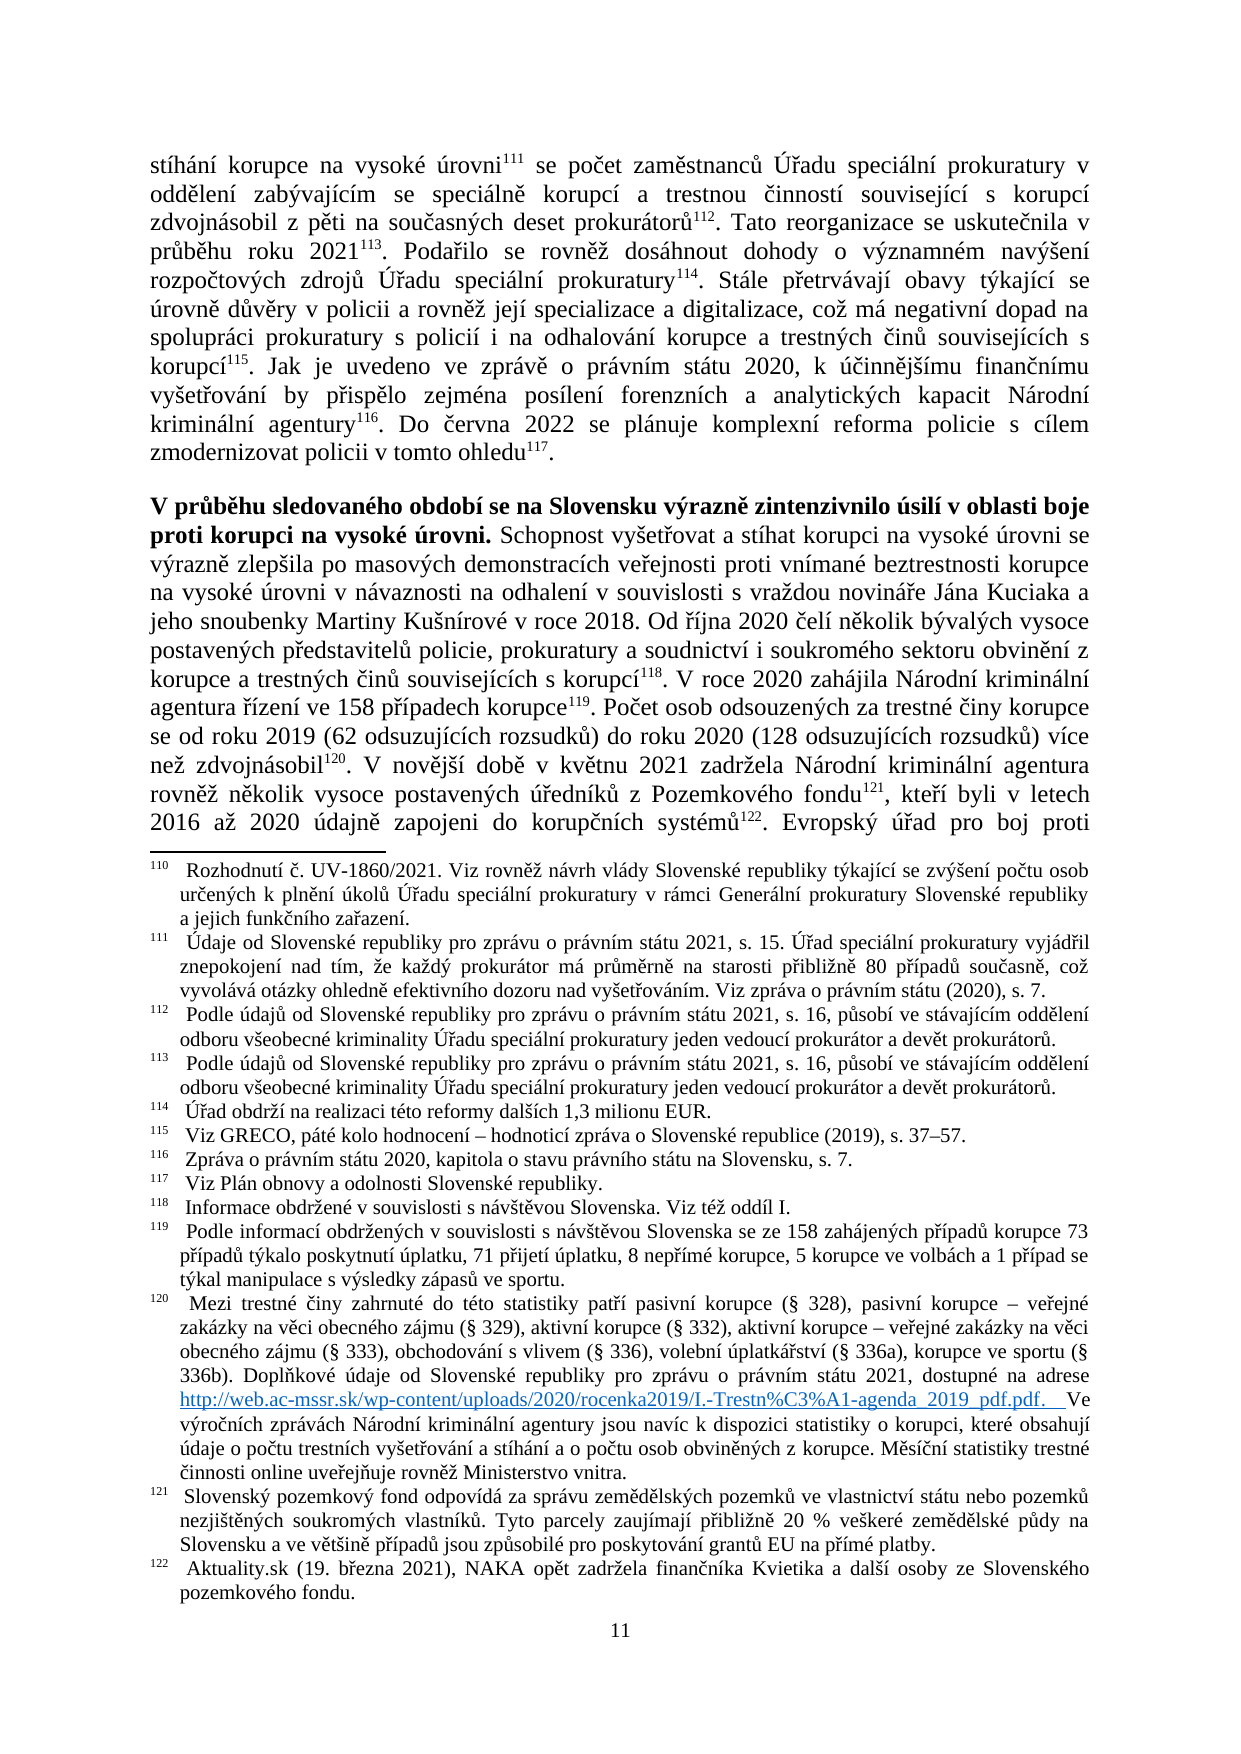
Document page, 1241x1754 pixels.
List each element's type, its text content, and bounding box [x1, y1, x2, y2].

text Zavádějí se opatření ke zvýšení zdrojů Úřadu speciální prokuratury s cílem posílit jeho kapacity. Dne 10. února 2021 schválila vláda návrh na navýšení zdrojů a počtu specializovaných zaměstnanců Úřadu speciální prokuratury. Celkový počet prokurátorů se v roce 2021 zvýšil z 35 na 38. S cílem řešit obavy týkající se omezených zdrojů a kapacit ke stíhání korupce na vysoké úrovni se počet zaměstnanců Úřadu speciální prokuratury v oddělení zabývajícím se speciálně korupcí a trestnou činností související s korupcí zdvojnásobil z pěti na současných deset prokurátorů. Tato reorganizace se uskutečnila v průběhu roku 2021. Podařilo se rovněž dosáhnout dohody o významném navýšení rozpočtových zdrojů Úřadu speciální prokuratury. Stále přetrvávají obavy týkající se úrovně důvěry v policii a rovněž její specializace a digitalizace, což má negativní dopad na spolupráci prokuratury s policií i na odhalování korupce a trestných činů souvisejících s korupcí. Jak je uvedeno ve zprávě o právním státu 2020, k účinnějšímu finančnímu vyšetřování by přispělo zejména posílení forenzních a analytických kapacit Národní kriminální agentury. Do června 2022 se plánuje komplexní reforma policie s cílem zmodernizovat policii v tomto ohledu. [150, 150, 1090, 466]
text V průběhu sledovaného období se na Slovensku výrazně zintenzivnilo úsilí v oblasti boje proti korupci na vysoké úrovni. Schopnost vyšetřovat a stíhat korupci na vysoké úrovni se výrazně zlepšila po masových demonstracích veřejnosti proti vnímané beztrestnosti korupce na vysoké úrovni v návaznosti na odhalení v souvislosti s vraždou novináře Jána Kuciaka a jeho snoubenky Martiny Kušnírové v roce 2018. Od října 2020 čelí několik bývalých vysoce postavených představitelů policie, prokuratury a soudnictví i soukromého sektoru obvinění z korupce a trestných činů souvisejících s korupcí. V roce 2020 zahájila Národní kriminální agentura řízení ve 158 případech korupce. Počet osob odsouzených za trestné činy korupce se od roku 2019 (62 odsuzujících rozsudků) do roku 2020 (128 odsuzujících rozsudků) více než zdvojnásobil. V novější době v květnu 2021 zadržela Národní kriminální agentura rovněž několik vysoce postavených úředníků z Pozemkového fondu, kteří byli v letech 2016 až 2020 údajně zapojeni do korupčních systémů. Evropský úřad pro boj proti podvodům (OLAF) vyjádřil v této souvislosti již v roce 2020 po třech správních vyšetřováních zemědělských plateb ohledně nedostatků v Pozemkovém fondu obavy týkající se transparentnosti, rovného zacházení s žadateli o nájem a právní jistoty ve vnitřních postupech. V zájmu lepšího odhalování a dokumentace korupce by však bylo možné ještě více zlepšit a prohloubit spolupráci mezi Národní kriminální agenturou, Národním bezpečnostním úřadem, Nejvyšším kontrolním úřadem a Finanční zpravodajskou jednotkou. Problémem zůstává i účinné vymáhání práva při zahraničním podplácení. [150, 491, 1090, 836]
